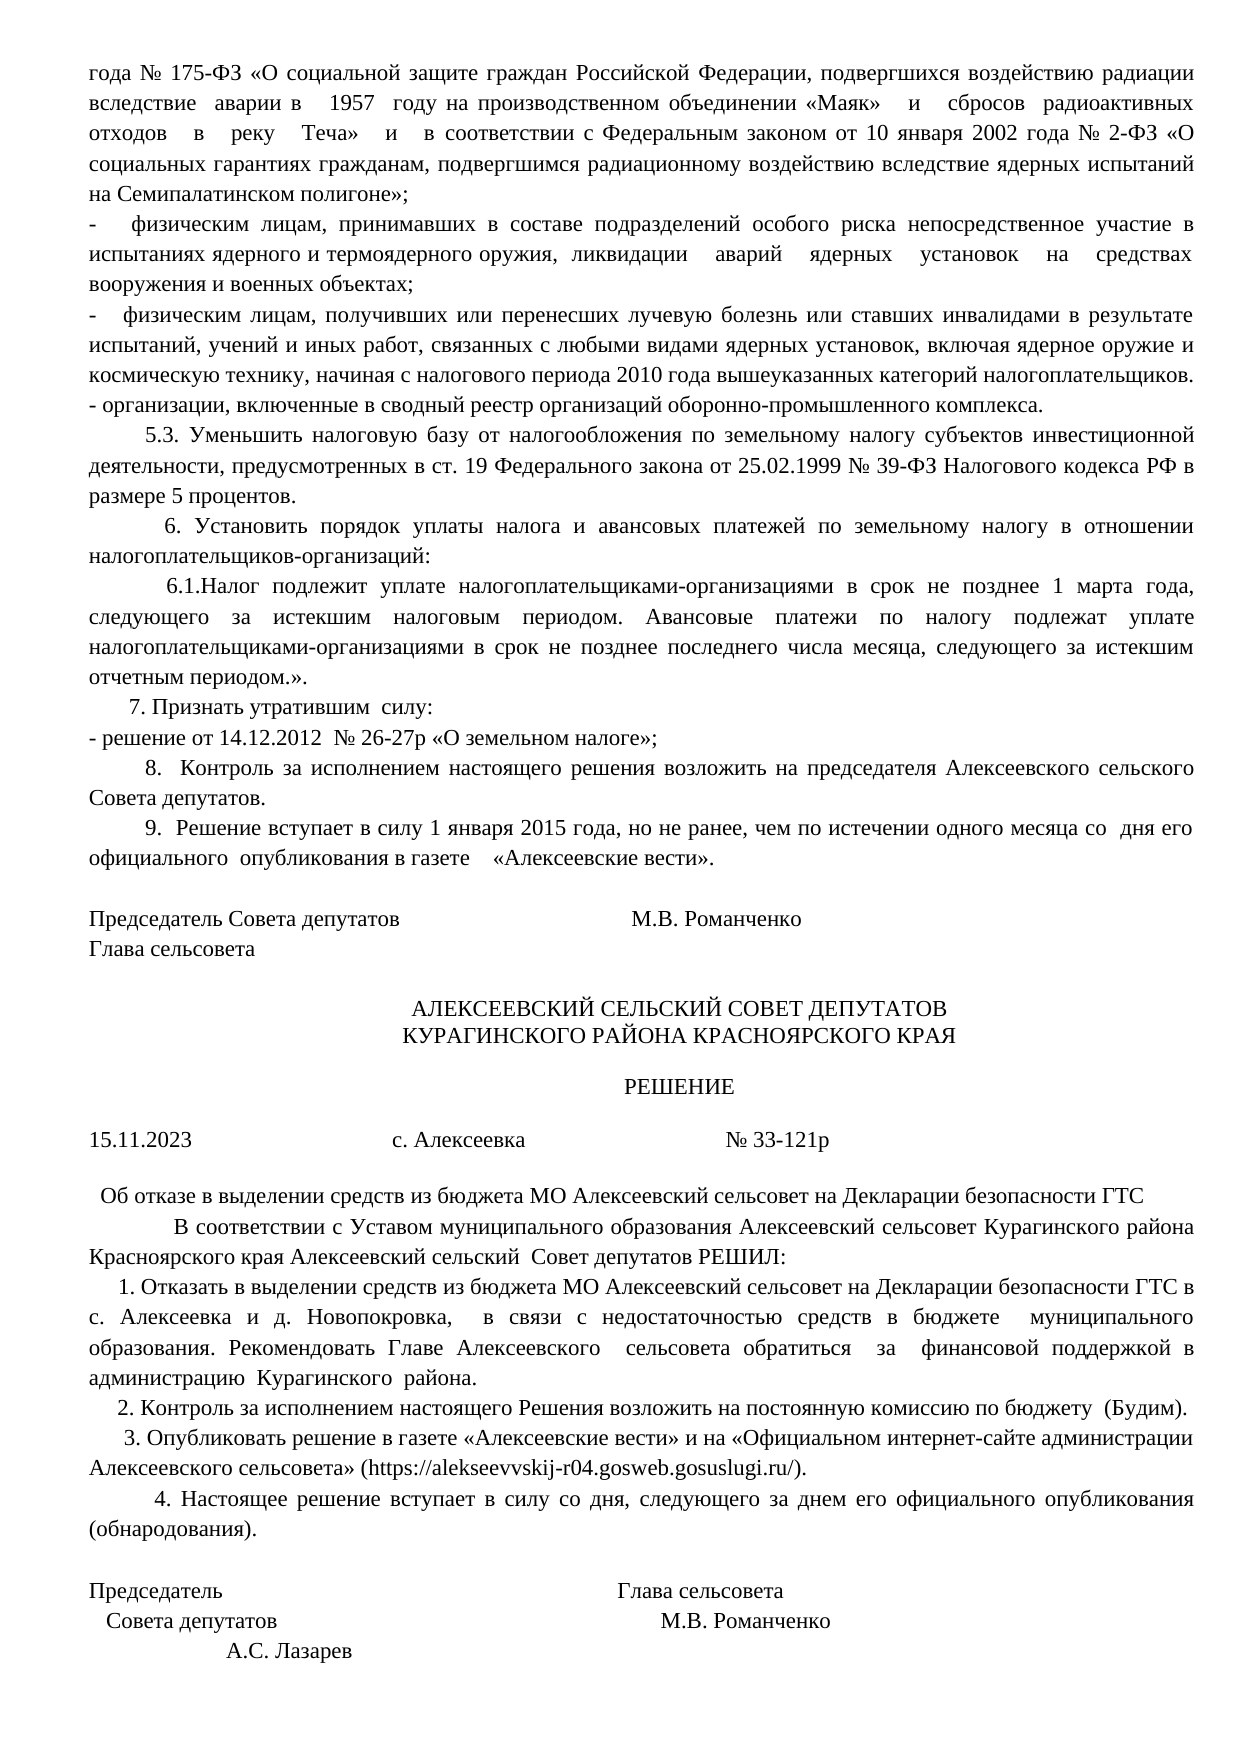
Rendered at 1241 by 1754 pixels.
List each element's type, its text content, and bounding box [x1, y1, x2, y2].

text 4. Настоящее решение вступает в силу со дня, следующего за днем его официального опубликования (обнародования). [89, 1484, 1196, 1541]
text Об отказе в выделении средств из бюджета МО Алексеевский сельсовет на Декларации безопасности ГТС [89, 1182, 1196, 1209]
text 1. Отказать в выделении средств из бюджета МО Алексеевский сельсовет на Декларации безопасности ГТС в с. Алексеевка и д. Новопокровка, в связи с недостаточностью средств в бюджете муниципального образования. Рекомендовать Главе Алексеевского сельсовета обратиться за финансовой поддержкой в администрацию Курагинского района. [89, 1273, 1196, 1390]
text 7. Признать утратившим силу: [89, 693, 1196, 720]
text Председатель Глава сельсовета [89, 1577, 1196, 1603]
text АЛЕКСЕЕВСКИЙ СЕЛЬСКИЙ СОВЕТ ДЕПУТАТОВ [89, 996, 1196, 1022]
text - организации, включенные в сводный реестр организаций оборонно-промышленного комплекса. [89, 391, 1196, 418]
text Председатель Совета депутатов М.В. Романченко [89, 905, 1196, 931]
text Глава сельсовета [89, 935, 1196, 961]
text В соответствии с Уставом муниципального образования Алексеевский сельсовет Курагинского района Красноярского края Алексеевский сельский Совет депутатов РЕШИЛ: [89, 1213, 1196, 1269]
text Совета депутатов М.В. Романченко [89, 1607, 1196, 1634]
text А.С. Лазарев [89, 1638, 1196, 1664]
text 2. Контроль за исполнением настоящего Решения возложить на постоянную комиссию по бюджету (Будим). [89, 1394, 1196, 1420]
text - решение от 14.12.2012 № 26-27р «О земельном налоге»; [89, 724, 1196, 750]
text 3. Опубликовать решение в газете «Алексеевские вести» и на «Официальном интернет-сайте администрации Алексеевского сельсовета» (https://alekseevvskij-r04.gosweb.gosuslugi.ru/). [89, 1424, 1196, 1481]
text КУРАГИНСКОГО РАЙОНА КРАСНОЯРСКОГО КРАЯ [89, 1022, 1196, 1048]
text 6. Установить порядок уплаты налога и авансовых платежей по земельному налогу в отношении налогоплательщиков-организаций: [89, 512, 1196, 569]
text - физическим лицам, принимавших в составе подразделений особого риска непосредственное участие в испытаниях ядерного и термоядерного оружия, ликвидации аварий ядерных установок на средствах вооружения и военных объектах; [89, 210, 1196, 297]
text 6.1.Налог подлежит уплате налогоплательщиками-организациями в срок не позднее 1 марта года, следующего за истекшим налоговым периодом. Авансовые платежи по налогу подлежат уплате налогоплательщиками-организациями в срок не позднее последнего числа месяца, следующего за истекшим отчетным периодом.». [89, 573, 1196, 689]
text 8. Контроль за исполнением настоящего решения возложить на председателя Алексеевского сельского Совета депутатов. [89, 754, 1196, 810]
text - физическим лицам, получивших или перенесших лучевую болезнь или ставших инвалидами в результате испытаний, учений и иных работ, связанных с любыми видами ядерных установок, включая ядерное оружие и космическую технику, начиная с налогового периода 2010 года вышеуказанных категорий налогоплательщиков. [89, 301, 1196, 387]
text РЕШЕНИЕ [89, 1073, 1196, 1099]
text 15.11.2023 с. Алексеевка № 33-121р [89, 1126, 1196, 1152]
text 5.3. Уменьшить налоговую базу от налогообложения по земельному налогу субъектов инвестиционной деятельности, предусмотренных в ст. 19 Федерального закона от 25.02.1999 № 39-ФЗ Налогового кодекса РФ в размере 5 процентов. [89, 422, 1196, 508]
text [89, 59, 1196, 206]
text 9. Решение вступает в силу 1 января 2015 года, но не ранее, чем по истечении одного месяца со дня его официального опубликования в газете «Алексеевские вести». [89, 814, 1196, 871]
